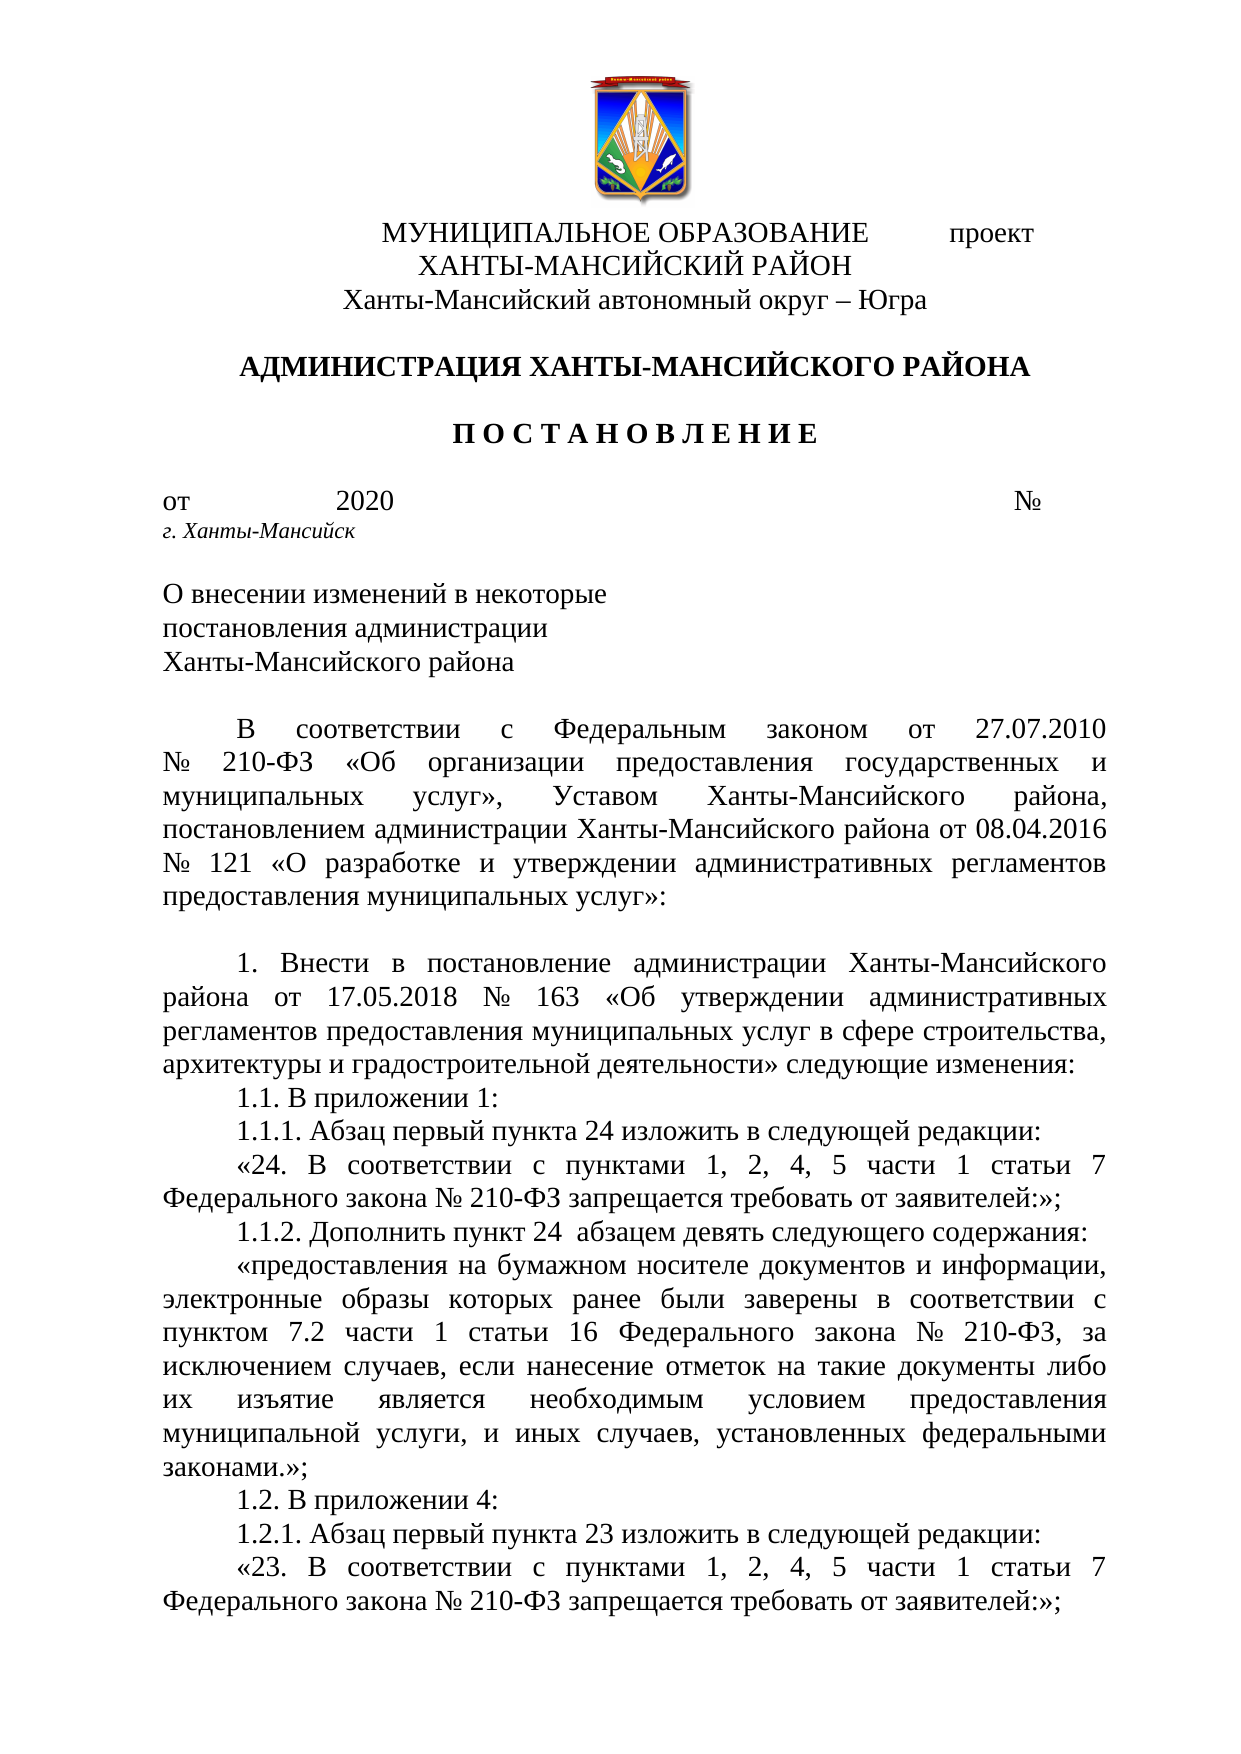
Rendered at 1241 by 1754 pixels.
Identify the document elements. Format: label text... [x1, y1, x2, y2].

text ХАНТЫ-МАНСИЙСКИЙ РАЙОН [162, 248, 1107, 282]
text «24. В соответствии с пунктами 1, 2, 4, 5 части 1 статьи 7 Федерального закона № 210-ФЗ запрещается требовать от заявителей:»; [162, 1147, 1107, 1214]
text от 2020 № [162, 483, 1107, 517]
text 1.1.1. Абзац первый пункта 24 изложить в следующей редакции: [162, 1113, 1107, 1147]
text 1.2.1. Абзац первый пункта 23 изложить в следующей редакции: [162, 1516, 1107, 1549]
text О внесении изменений в некоторые постановления администрации Ханты-Мансийского района [162, 577, 694, 677]
text АДМИНИСТРАЦИЯ ХАНТЫ-МАНСИЙСКОГО РАЙОНА [162, 349, 1107, 382]
text 1. Внести в постановление администрации Ханты-Мансийского района от 17.05.2018 № 163 «Об утверждении административных регламентов предоставления муниципальных услуг в сфере строительства, архитектуры и градостроительной деятельности» следующие изменения: [162, 946, 1107, 1080]
text 1.2. В приложении 4: [162, 1482, 1107, 1516]
text Ханты-Мансийский автономный округ – Югра [162, 282, 1107, 315]
text 1.1. В приложении 1: [162, 1080, 1107, 1113]
text г. Ханты-Мансийск [162, 517, 1107, 543]
text В соответствии с Федеральным законом от 27.07.2010 № 210-ФЗ «Об организации предоставления государственных и муниципальных услуг», Уставом Ханты-Мансийского района, постановлением администрации Ханты-Мансийского района от 08.04.2016 № 121 «О разработке и утверждении административных регламентов предоставления муниципальных услуг»: [162, 711, 1107, 912]
text МУНИЦИПАЛЬНОЕ ОБРАЗОВАНИЕ проект [162, 215, 1107, 248]
text П О С Т А Н О В Л Е Н И Е [162, 416, 1107, 449]
text «23. В соответствии с пунктами 1, 2, 4, 5 части 1 статьи 7 Федерального закона № 210-ФЗ запрещается требовать от заявителей:»; [162, 1549, 1107, 1616]
text 1.1.2. Дополнить пункт 24 абзацем девять следующего содержания: [162, 1214, 1107, 1247]
